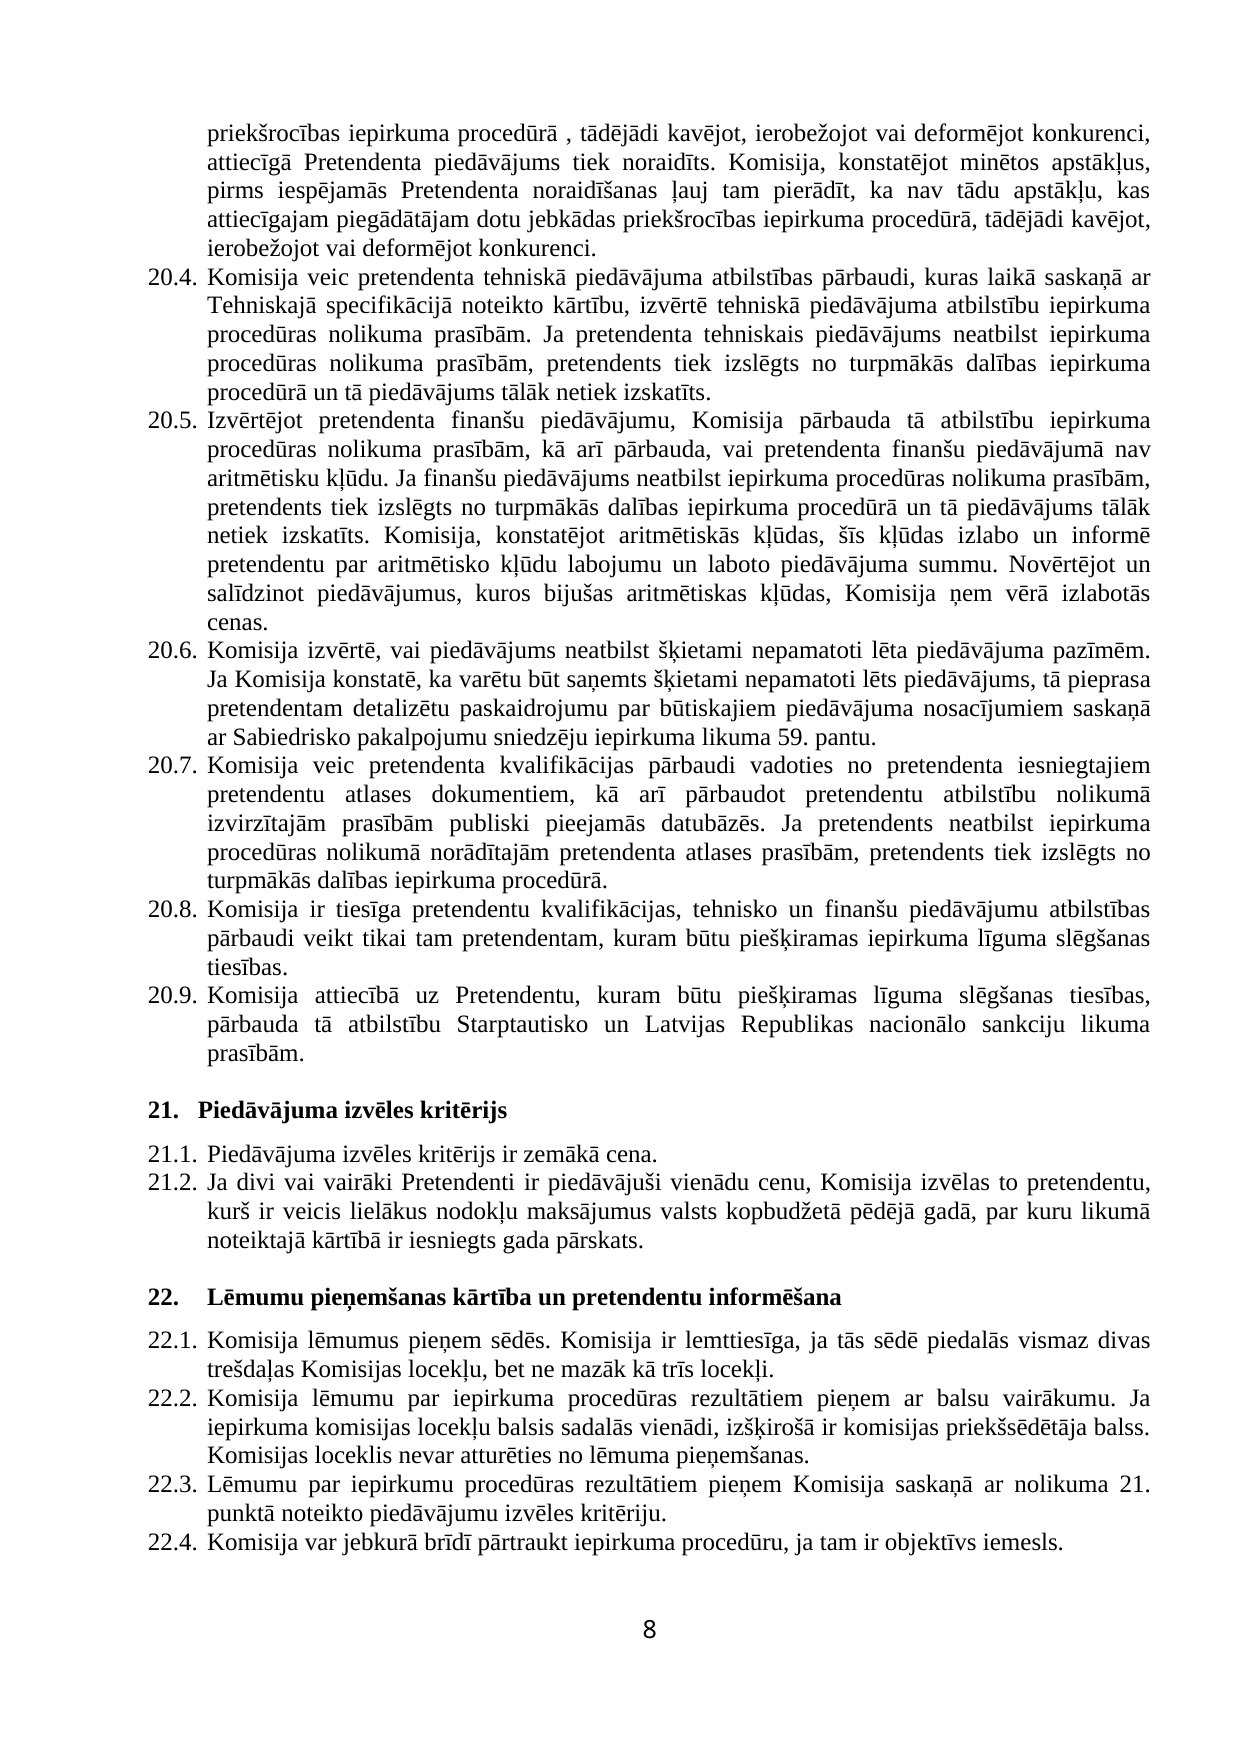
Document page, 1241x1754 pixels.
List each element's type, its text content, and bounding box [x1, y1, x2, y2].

list Komisija ir tiesīga pretendentu kvalifikācijas, tehnisko un finanšu piedāvājumu atbilstības pārbaudi veikt tikai tam pretendentam, kuram būtu piešķiramas iepirkuma līguma slēgšanas tiesības. [148, 894, 1152, 981]
list Komisija veic pretendenta kvalifikācijas pārbaudi vadoties no pretendenta iesniegtajiem pretendentu atlases dokumentiem, kā arī pārbaudot pretendentu atbilstību nolikumā izvirzītajām prasībām publiski pieejamās datubāzēs. Ja pretendents neatbilst iepirkuma procedūras nolikumā norādītajām pretendenta atlases prasībām, pretendents tiek izslēgts no turpmākās dalības iepirkuma procedūrā. [148, 751, 1152, 894]
list Lēmumu par iepirkumu procedūras rezultātiem pieņem Komisija saskaņā ar nolikuma 21. punktā noteikto piedāvājumu izvēles kritēriju. [148, 1469, 1152, 1527]
list Izvērtējot pretendenta finanšu piedāvājumu, Komisija pārbauda tā atbilstību iepirkuma procedūras nolikuma prasībām, kā arī pārbauda, vai pretendenta finanšu piedāvājumā nav aritmētisku kļūdu. Ja finanšu piedāvājums neatbilst iepirkuma procedūras nolikuma prasībām, pretendents tiek izslēgts no turpmākās dalības iepirkuma procedūrā un tā piedāvājums tālāk netiek izskatīts. Komisija, konstatējot aritmētiskās kļūdas, šīs kļūdas izlabo un informē pretendentu par aritmētisko kļūdu labojumu un laboto piedāvājuma summu. Novērtējot un salīdzinot piedāvājumus, kuros bijušas aritmētiskas kļūdas, Komisija ņem vērā izlabotās cenas. [148, 406, 1152, 636]
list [148, 118, 1152, 262]
list Ja divi vai vairāki Pretendenti ir piedāvājuši vienādu cenu, Komisija izvēlas to pretendentu, kurš ir veicis lielākus nodokļu maksājumus valsts kopbudžetā pēdējā gadā, par kuru likumā noteiktajā kārtībā ir iesniegts gada pārskats. [148, 1167, 1152, 1254]
list Komisija lēmumu par iepirkuma procedūras rezultātiem pieņem ar balsu vairākumu. Ja iepirkuma komisijas locekļu balsis sadalās vienādi, izšķirošā ir komisijas priekšsēdētāja balss. Komisijas loceklis nevar atturēties no lēmuma pieņemšanas. [148, 1383, 1152, 1469]
list Piedāvājuma izvēles kritērijs ir zemākā cena. [148, 1139, 1152, 1167]
list Komisija lēmumus pieņem sēdēs. Komisija ir lemttiesīga, ja tās sēdē piedalās vismaz divas trešdaļas Komisijas locekļu, bet ne mazāk kā trīs locekļi. [148, 1326, 1152, 1383]
list Piedāvājuma izvēles kritērijs [148, 1096, 1152, 1124]
list Komisija attiecībā uz Pretendentu, kuram būtu piešķiramas līguma slēgšanas tiesības, pārbauda tā atbilstību Starptautisko un Latvijas Republikas nacionālo sankciju likuma prasībām. [148, 981, 1152, 1067]
list Komisija veic pretendenta tehniskā piedāvājuma atbilstības pārbaudi, kuras laikā saskaņā ar Tehniskajā specifikācijā noteikto kārtību, izvērtē tehniskā piedāvājuma atbilstību iepirkuma procedūras nolikuma prasībām. Ja pretendenta tehniskais piedāvājums neatbilst iepirkuma procedūras nolikuma prasībām, pretendents tiek izslēgts no turpmākās dalības iepirkuma procedūrā un tā piedāvājums tālāk netiek izskatīts. [148, 262, 1152, 406]
list Komisija izvērtē, vai piedāvājums neatbilst šķietami nepamatoti lēta piedāvājuma pazīmēm. Ja Komisija konstatē, ka varētu būt saņemts šķietami nepamatoti lēts piedāvājums, tā pieprasa pretendentam detalizētu paskaidrojumu par būtiskajiem piedāvājuma nosacījumiem saskaņā ar Sabiedrisko pakalpojumu sniedzēju iepirkuma likuma 59. pantu. [148, 636, 1152, 751]
list Komisija var jebkurā brīdī pārtraukt iepirkuma procedūru, ja tam ir objektīvs iemesls. [148, 1527, 1152, 1556]
list Lēmumu pieņemšanas kārtība un pretendentu informēšana [148, 1282, 1152, 1311]
